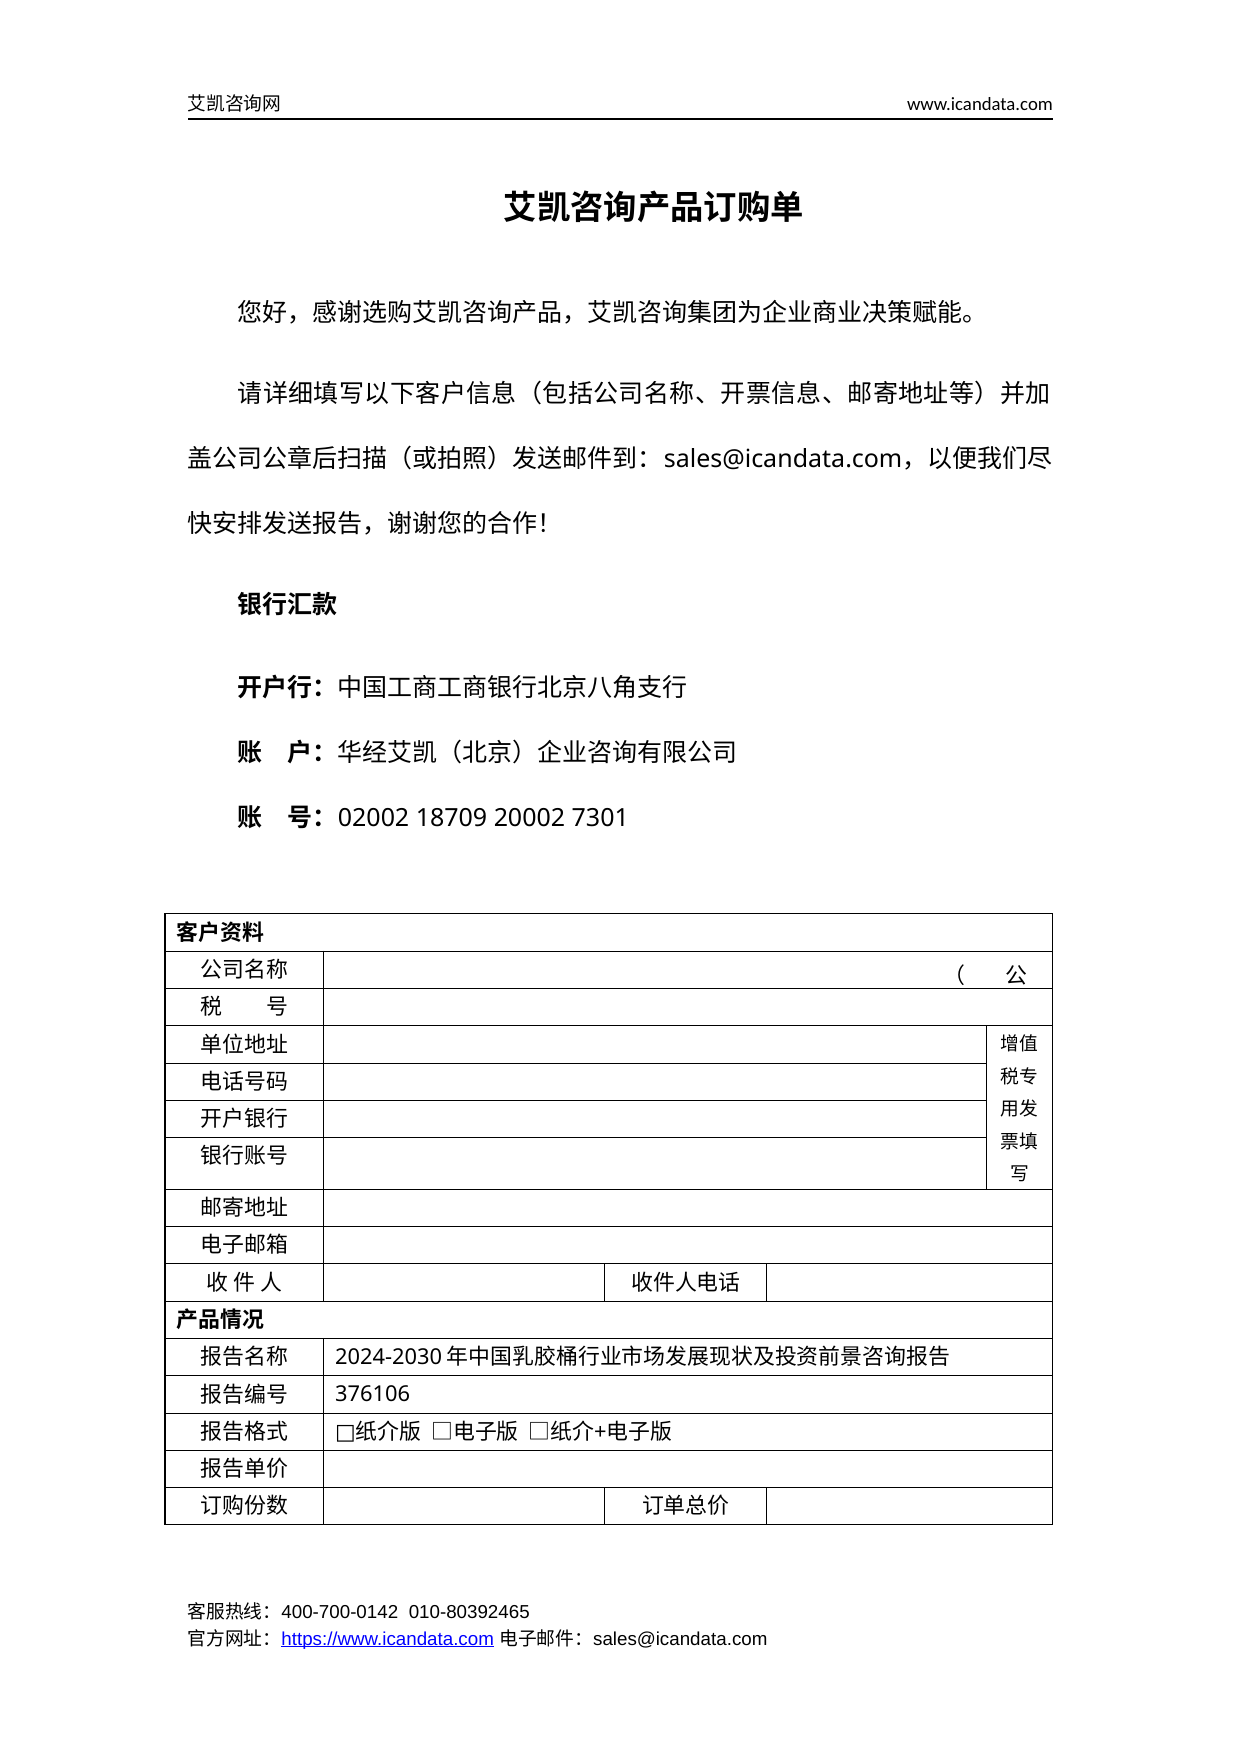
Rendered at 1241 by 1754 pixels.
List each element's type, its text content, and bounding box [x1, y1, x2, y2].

table_cell [324, 1101, 986, 1137]
table_cell 邮寄地址 [166, 1190, 323, 1226]
table_cell [324, 1064, 986, 1100]
table_cell [324, 1227, 1052, 1263]
table_cell □纸介版 □电子版 □纸介+电子版 [324, 1414, 1052, 1450]
table_cell 2024-2030年中国乳胶桶行业市场发展现状及投资前景咨询报告 [324, 1339, 1052, 1375]
table_cell 376106 [324, 1376, 1052, 1412]
table_cell [324, 1190, 1052, 1226]
text 艾凯咨询产品订购单 [187, 172, 1053, 237]
table_cell 产品情况 [166, 1302, 1052, 1338]
text 请详细填写以下客户信息（包括公司名称、开票信息、邮寄地址等）并加盖公司公章后扫描（或拍照）发送邮件到：sales@icandata.com，以便我们尽快安排发送报告，谢谢您的合作！ [187, 359, 1053, 554]
table_cell 公司名称 [166, 952, 323, 988]
table_cell 收件人电话 [605, 1264, 766, 1301]
table_cell 开户银行 [166, 1101, 323, 1137]
table_cell 收 件 人 [166, 1264, 323, 1301]
table_cell [324, 952, 1052, 988]
table_cell 电子邮箱 [166, 1227, 323, 1263]
table_cell 增值税专用发票填写 [987, 1026, 1052, 1189]
table_cell [324, 1138, 986, 1189]
table_cell [324, 1488, 604, 1524]
table_cell 订购份数 [166, 1488, 323, 1524]
table_cell [324, 1451, 1052, 1487]
table_cell 报告编号 [166, 1376, 323, 1412]
table_header 客户资料 [166, 914, 1052, 951]
text 账 号：02002 18709 20002 7301 [187, 783, 1053, 848]
table_cell 报告名称 [166, 1339, 323, 1375]
table_cell 报告单价 [166, 1451, 323, 1487]
table_cell [767, 1264, 1052, 1301]
table_cell 单位地址 [166, 1026, 323, 1062]
text 开户行：中国工商工商银行北京八角支行 [187, 653, 1053, 718]
text 银行汇款 [187, 570, 1053, 635]
table_cell 报告格式 [166, 1414, 323, 1450]
table_cell 订单总价 [605, 1488, 766, 1524]
table_cell [767, 1488, 1052, 1524]
table_cell 税 号 [166, 989, 323, 1025]
table_cell [324, 1264, 604, 1301]
table_cell [324, 989, 1052, 1025]
table_cell 银行账号 [166, 1138, 323, 1189]
text 账 户：华经艾凯（北京）企业咨询有限公司 [187, 718, 1053, 783]
text 您好，感谢选购艾凯咨询产品，艾凯咨询集团为企业商业决策赋能。 [187, 278, 1053, 343]
table_cell 电话号码 [166, 1064, 323, 1100]
table_cell [324, 1026, 986, 1062]
